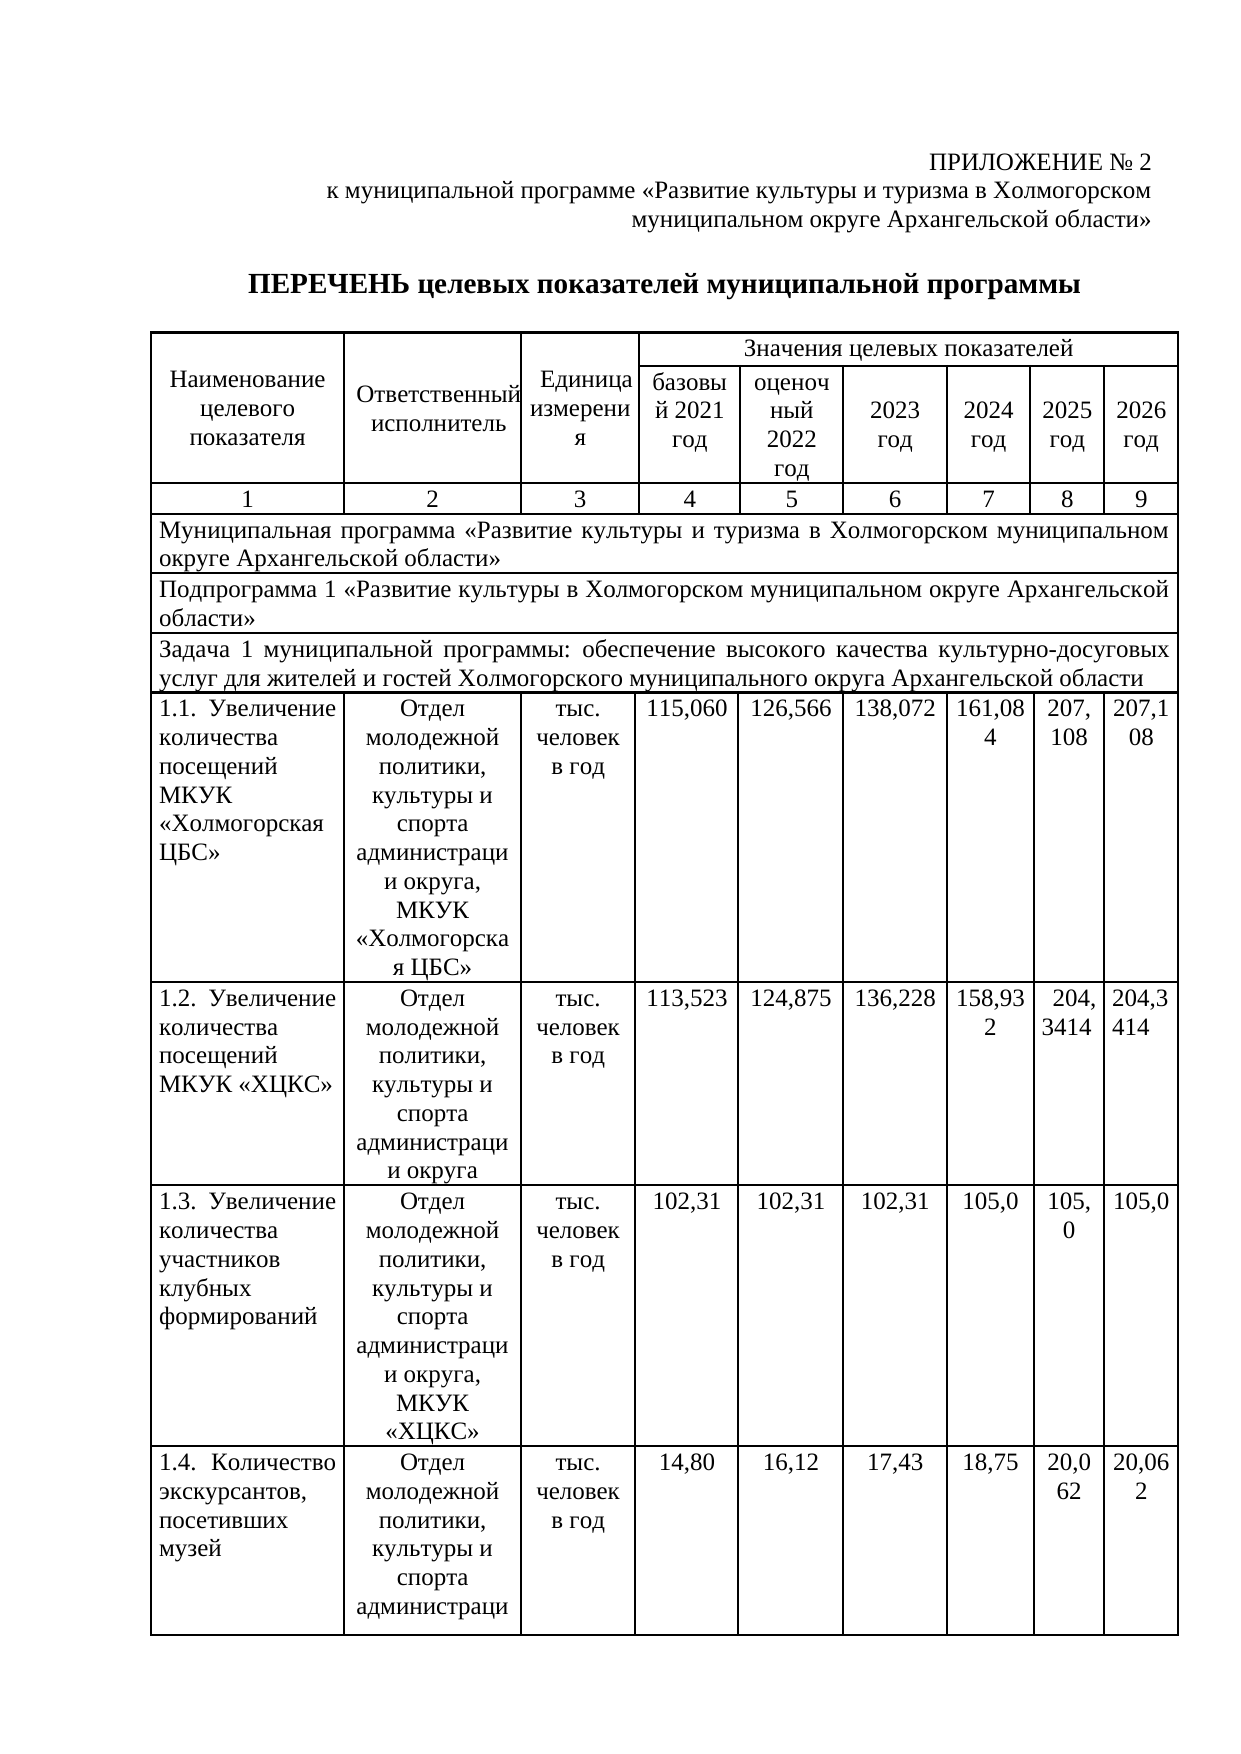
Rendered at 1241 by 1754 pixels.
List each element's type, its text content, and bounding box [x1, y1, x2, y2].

table_cell 102,31 [636, 1186, 737, 1445]
table_cell 138,072 [844, 694, 946, 981]
table_cell Подпрограмма 1 «Развитие культуры в Холмогорском муниципальном округе Архангельской области» [152, 574, 1177, 632]
text ПРИЛОЖЕНИЕ № 2 [177, 147, 1152, 176]
table_cell 2024 год [948, 367, 1029, 482]
table_cell 105,0 [1035, 1186, 1103, 1445]
table_cell 102,31 [739, 1186, 842, 1445]
table_cell 1.3. Увеличение количества участников клубных формирований [152, 1186, 343, 1445]
table_cell Отдел молодежной политики, культуры и спорта администрации округа, МКУК «Холмогорская ЦБС» [345, 694, 520, 981]
table_cell 1.1. Увеличение количества посещений МКУК «Холмогорская ЦБС» [152, 694, 343, 981]
table_cell 1.2. Увеличение количества посещений МКУК «ХЦКС» [152, 983, 343, 1184]
table_cell 2026 год [1105, 367, 1177, 482]
table_cell 2 [345, 484, 520, 513]
text ПЕРЕЧЕНЬ целевых показателей муниципальной программы [177, 267, 1152, 300]
table_header Единица измерения [522, 334, 638, 482]
table_cell 115,060 [636, 694, 737, 981]
table_cell 102,31 [844, 1186, 946, 1445]
table_cell 207,108 [1105, 694, 1177, 981]
table_cell 18,75 [948, 1447, 1033, 1634]
table_cell 204,3414 [1105, 983, 1177, 1184]
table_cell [152, 1447, 343, 1634]
table_cell 20,062 [1105, 1447, 1177, 1634]
table_cell тыс. человек в год [522, 694, 634, 981]
table_cell 5 [741, 484, 842, 513]
table_cell 113,523 [636, 983, 737, 1184]
table_cell 17,43 [844, 1447, 946, 1634]
table_cell 124,875 [739, 983, 842, 1184]
table_cell 105,0 [1105, 1186, 1177, 1445]
table_cell 2025 год [1031, 367, 1103, 482]
table_cell 4 [640, 484, 739, 513]
table_header Ответственный исполнитель [345, 334, 520, 482]
table_cell базовый 2021 год [640, 367, 739, 482]
table_cell 204,3414 [1035, 983, 1103, 1184]
table_cell 20,062 [1035, 1447, 1103, 1634]
table_cell оценочный 2022 год [741, 367, 842, 482]
table_cell Задача 1 муниципальной программы: обеспечение высокого качества культурно-досуговых услуг для жителей и гостей Холмогорского муниципального округа Архангельской области [152, 634, 1177, 691]
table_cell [345, 1447, 520, 1634]
table_cell 136,228 [844, 983, 946, 1184]
table_cell Отдел молодежной политики, культуры и спорта администрации округа [345, 983, 520, 1184]
table_header Наименование целевого показателя [152, 334, 343, 482]
table_cell тыс. человек в год [522, 1447, 634, 1634]
table_cell 158,932 [948, 983, 1033, 1184]
table_cell 7 [948, 484, 1029, 513]
table_cell 14,80 [636, 1447, 737, 1634]
text к муниципальной программе «Развитие культуры и туризма в Холмогорском муниципальном округе Архангельской области» [177, 176, 1152, 233]
table_cell 161,084 [948, 694, 1033, 981]
table_cell 6 [844, 484, 946, 513]
table_cell 2023 год [844, 367, 946, 482]
table_cell 8 [1031, 484, 1103, 513]
table_cell Муниципальная программа «Развитие культуры и туризма в Холмогорском муниципальном округе Архангельской области» [152, 515, 1177, 572]
table_cell 9 [1105, 484, 1177, 513]
table_cell 126,566 [739, 694, 842, 981]
table_cell тыс. человек в год [522, 1186, 634, 1445]
table_cell 16,12 [739, 1447, 842, 1634]
table_cell 1 [152, 484, 343, 513]
table_cell Отдел молодежной политики, культуры и спорта администрации округа, МКУК «ХЦКС» [345, 1186, 520, 1445]
table_cell 207,108 [1035, 694, 1103, 981]
table_cell тыс. человек в год [522, 983, 634, 1184]
table_cell 3 [522, 484, 638, 513]
table_header Значения целевых показателей [640, 334, 1177, 365]
table_cell 105,0 [948, 1186, 1033, 1445]
